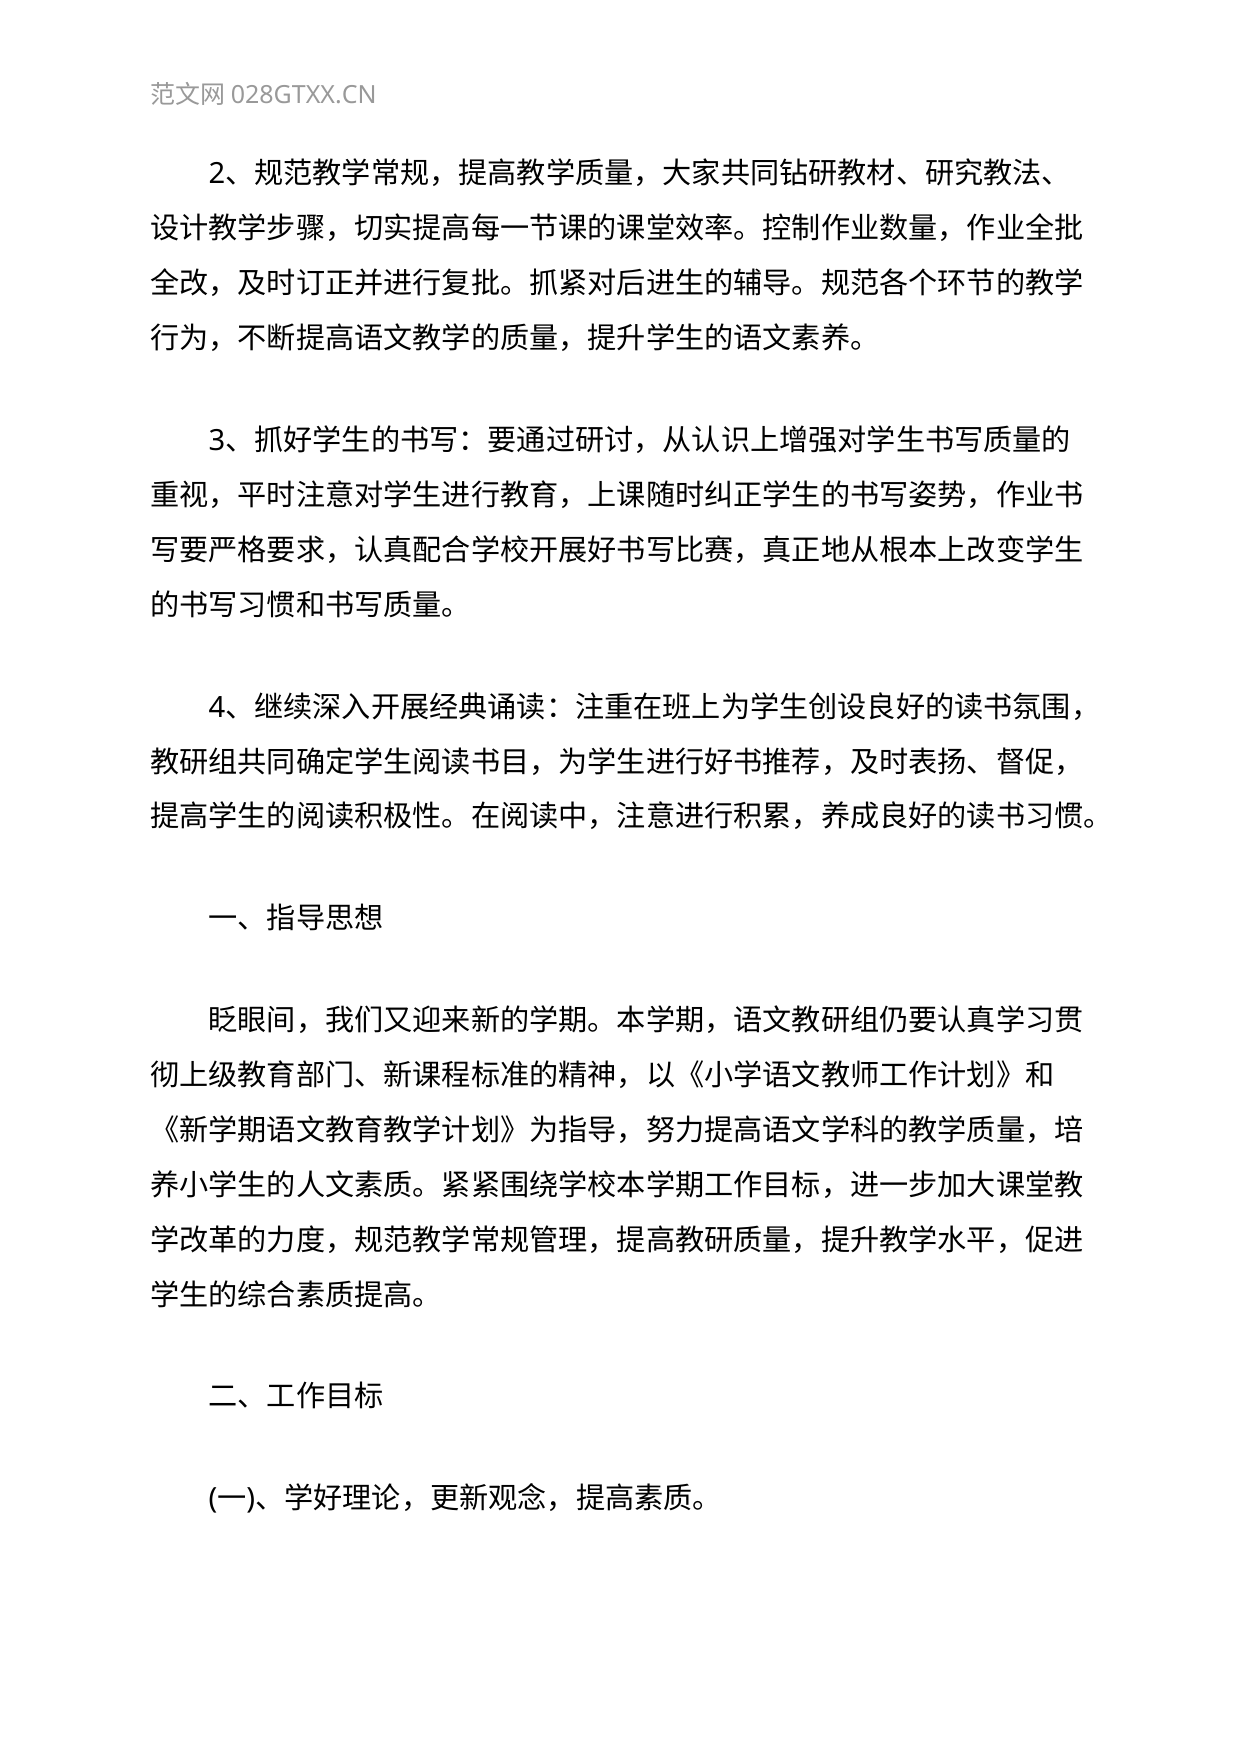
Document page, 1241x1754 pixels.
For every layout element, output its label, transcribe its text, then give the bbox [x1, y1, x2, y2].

text 2、规范教学常规，提高教学质量，大家共同钻研教材、研究教法、设计教学步骤，切实提高每一节课的课堂效率。控制作业数量，作业全批全改，及时订正并进行复批。抓紧对后进生的辅导。规范各个环节的教学行为，不断提高语文教学的质量，提升学生的语文素养。 [150, 150, 1090, 357]
text 一、指导思想 [150, 895, 1090, 937]
text 4、继续深入开展经典诵读：注重在班上为学生创设良好的读书氛围，教研组共同确定学生阅读书目，为学生进行好书推荐，及时表扬、督促，提高学生的阅读积极性。在阅读中，注意进行积累，养成良好的读书习惯。 [150, 683, 1090, 835]
text 3、抓好学生的书写：要通过研讨，从认识上增强对学生书写质量的重视，平时注意对学生进行教育，上课随时纠正学生的书写姿势，作业书写要严格要求，认真配合学校开展好书写比赛，真正地从根本上改变学生的书写习惯和书写质量。 [150, 417, 1090, 624]
text 二、工作目标 [150, 1373, 1090, 1415]
text (一)、学好理论，更新观念，提高素质。 [150, 1474, 1090, 1517]
text 眨眼间，我们又迎来新的学期。本学期，语文教研组仍要认真学习贯彻上级教育部门、新课程标准的精神，以《小学语文教师工作计划》和《新学期语文教育教学计划》为指导，努力提高语文学科的教学质量，培养小学生的人文素质。紧紧围绕学校本学期工作目标，进一步加大课堂教学改革的力度，规范教学常规管理，提高教研质量，提升教学水平，促进学生的综合素质提高。 [150, 997, 1090, 1313]
